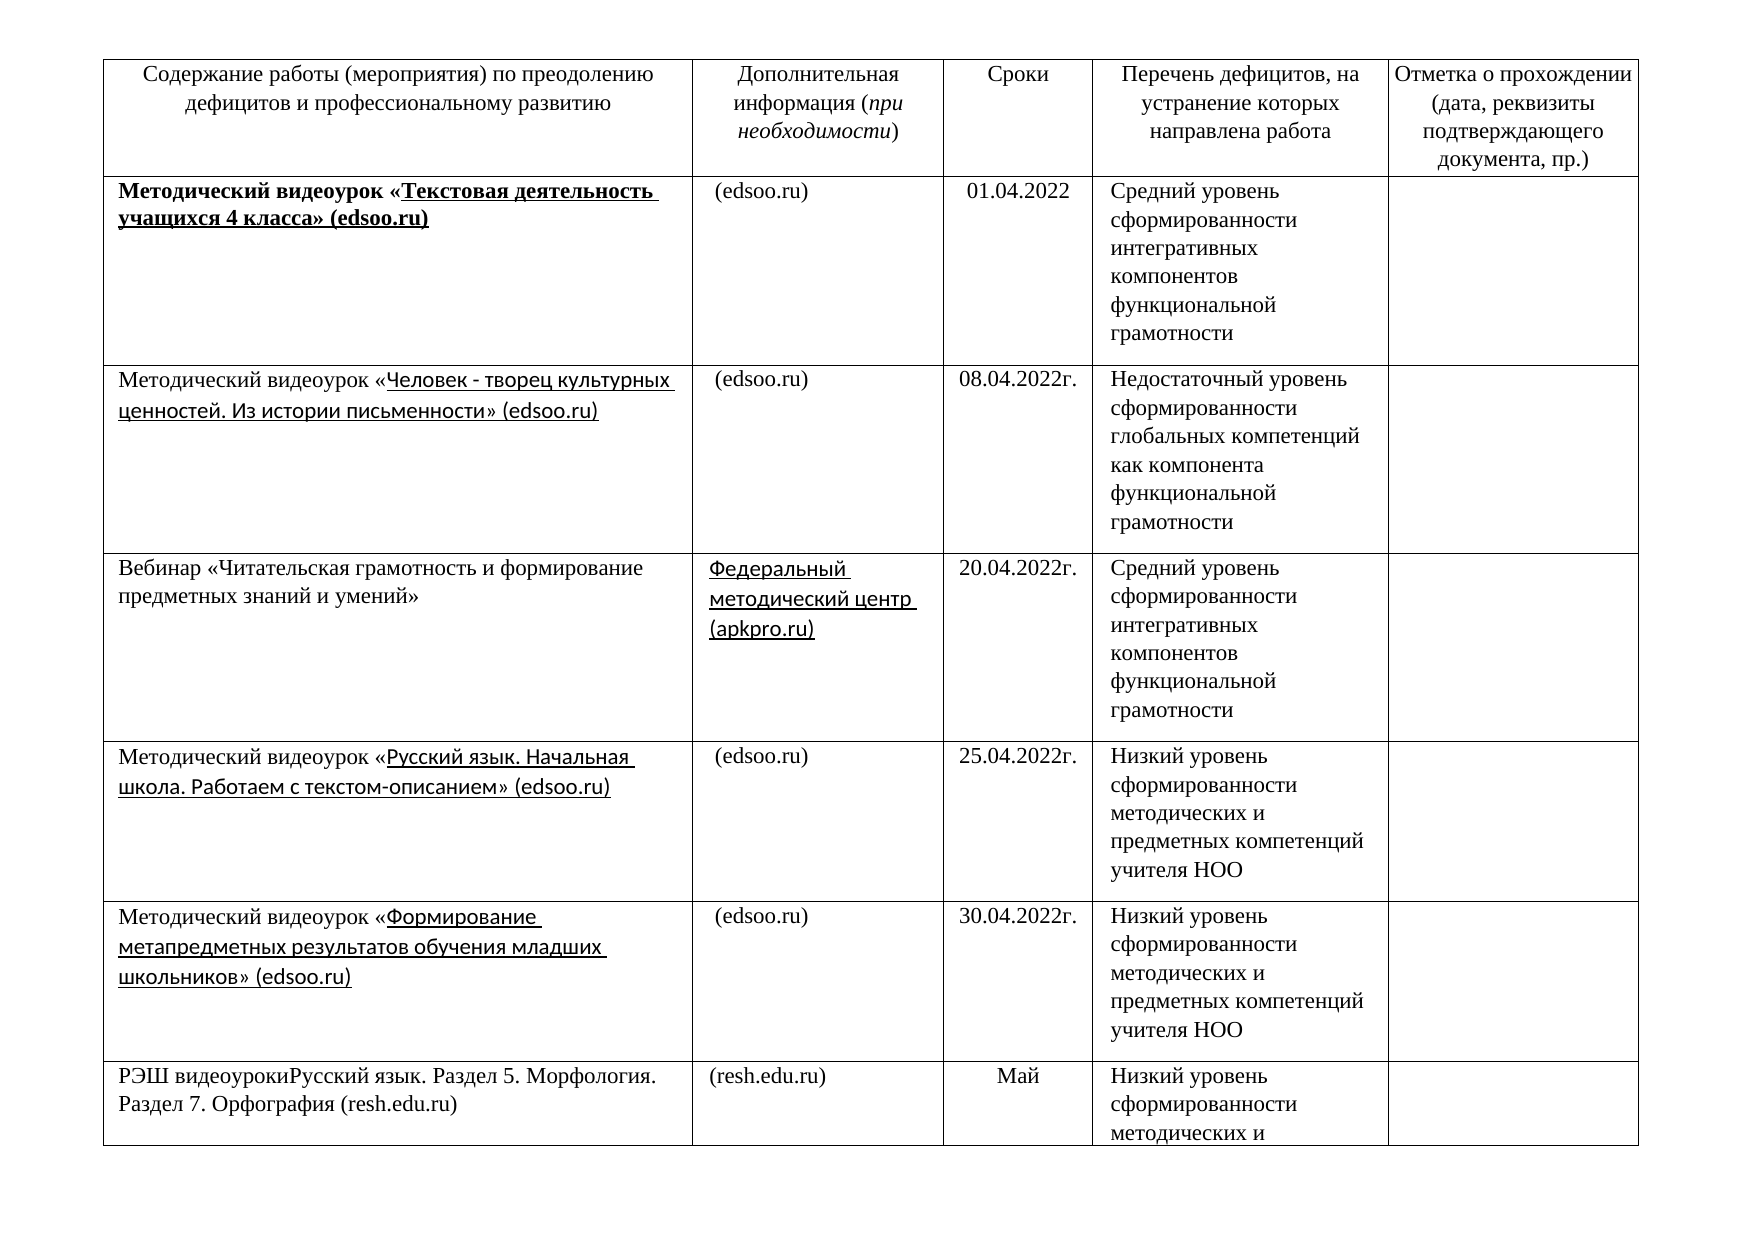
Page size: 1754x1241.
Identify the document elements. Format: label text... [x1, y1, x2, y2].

table_cell (edsoo.ru) [693, 366, 943, 553]
table_cell Средний уровень сформированности интегративных компонентов функциональной грамотности [1093, 177, 1388, 364]
table_cell Федеральный методический центр (apkpro.ru) [693, 554, 943, 741]
table_cell Вебинар «Читательская грамотность и формирование предметных знаний и умений» [104, 554, 692, 741]
table_cell Средний уровень сформированности интегративных компонентов функциональной грамотности [1093, 554, 1388, 741]
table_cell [1093, 1062, 1388, 1145]
table_cell 01.04.2022 [944, 177, 1092, 364]
table_cell (resh.edu.ru) [693, 1062, 943, 1145]
table_cell Май [944, 1062, 1092, 1145]
table_cell [1389, 177, 1638, 364]
table_cell Методический видеоурок «Русский язык. Начальная школа. Работаем с текстом-описанием» (edsoo.ru) [104, 742, 692, 901]
table_cell 08.04.2022г. [944, 366, 1092, 553]
table_cell (edsoo.ru) [693, 902, 943, 1061]
table_cell 30.04.2022г. [944, 902, 1092, 1061]
table_cell 20.04.2022г. [944, 554, 1092, 741]
table_cell [1389, 902, 1638, 1061]
table_cell Методический видеоурок «Формирование метапредметных результатов обучения младших школьников» (edsoo.ru) [104, 902, 692, 1061]
table_header Отметка о прохождении (дата, реквизиты подтверждающего документа, пр.) [1389, 60, 1638, 176]
table_header Содержание работы (мероприятия) по преодолению дефицитов и профессиональному развитию [104, 60, 692, 176]
table_cell 25.04.2022г. [944, 742, 1092, 901]
table_header Перечень дефицитов, на устранение которых направлена работа [1093, 60, 1388, 176]
table_cell [1389, 1062, 1638, 1145]
table_cell [1389, 366, 1638, 553]
table_header Дополнительная информация (при необходимости) [693, 60, 943, 176]
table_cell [104, 1062, 692, 1145]
table_header Сроки [944, 60, 1092, 176]
table_cell Низкий уровень сформированности методических и предметных компетенций учителя НОО [1093, 902, 1388, 1061]
table_cell Низкий уровень сформированности методических и предметных компетенций учителя НОО [1093, 742, 1388, 901]
table_cell [1389, 742, 1638, 901]
table_cell Недостаточный уровень сформированности глобальных компетенций как компонента функциональной грамотности [1093, 366, 1388, 553]
table_cell (edsoo.ru) [693, 177, 943, 364]
table_cell Методический видеоурок «Человек - творец культурных ценностей. Из истории письменности» (edsoo.ru) [104, 366, 692, 553]
table_cell (edsoo.ru) [693, 742, 943, 901]
table_cell Методический видеоурок «Текстовая деятельность учащихся 4 класса» (edsoo.ru) [104, 177, 692, 364]
table_cell [1389, 554, 1638, 741]
